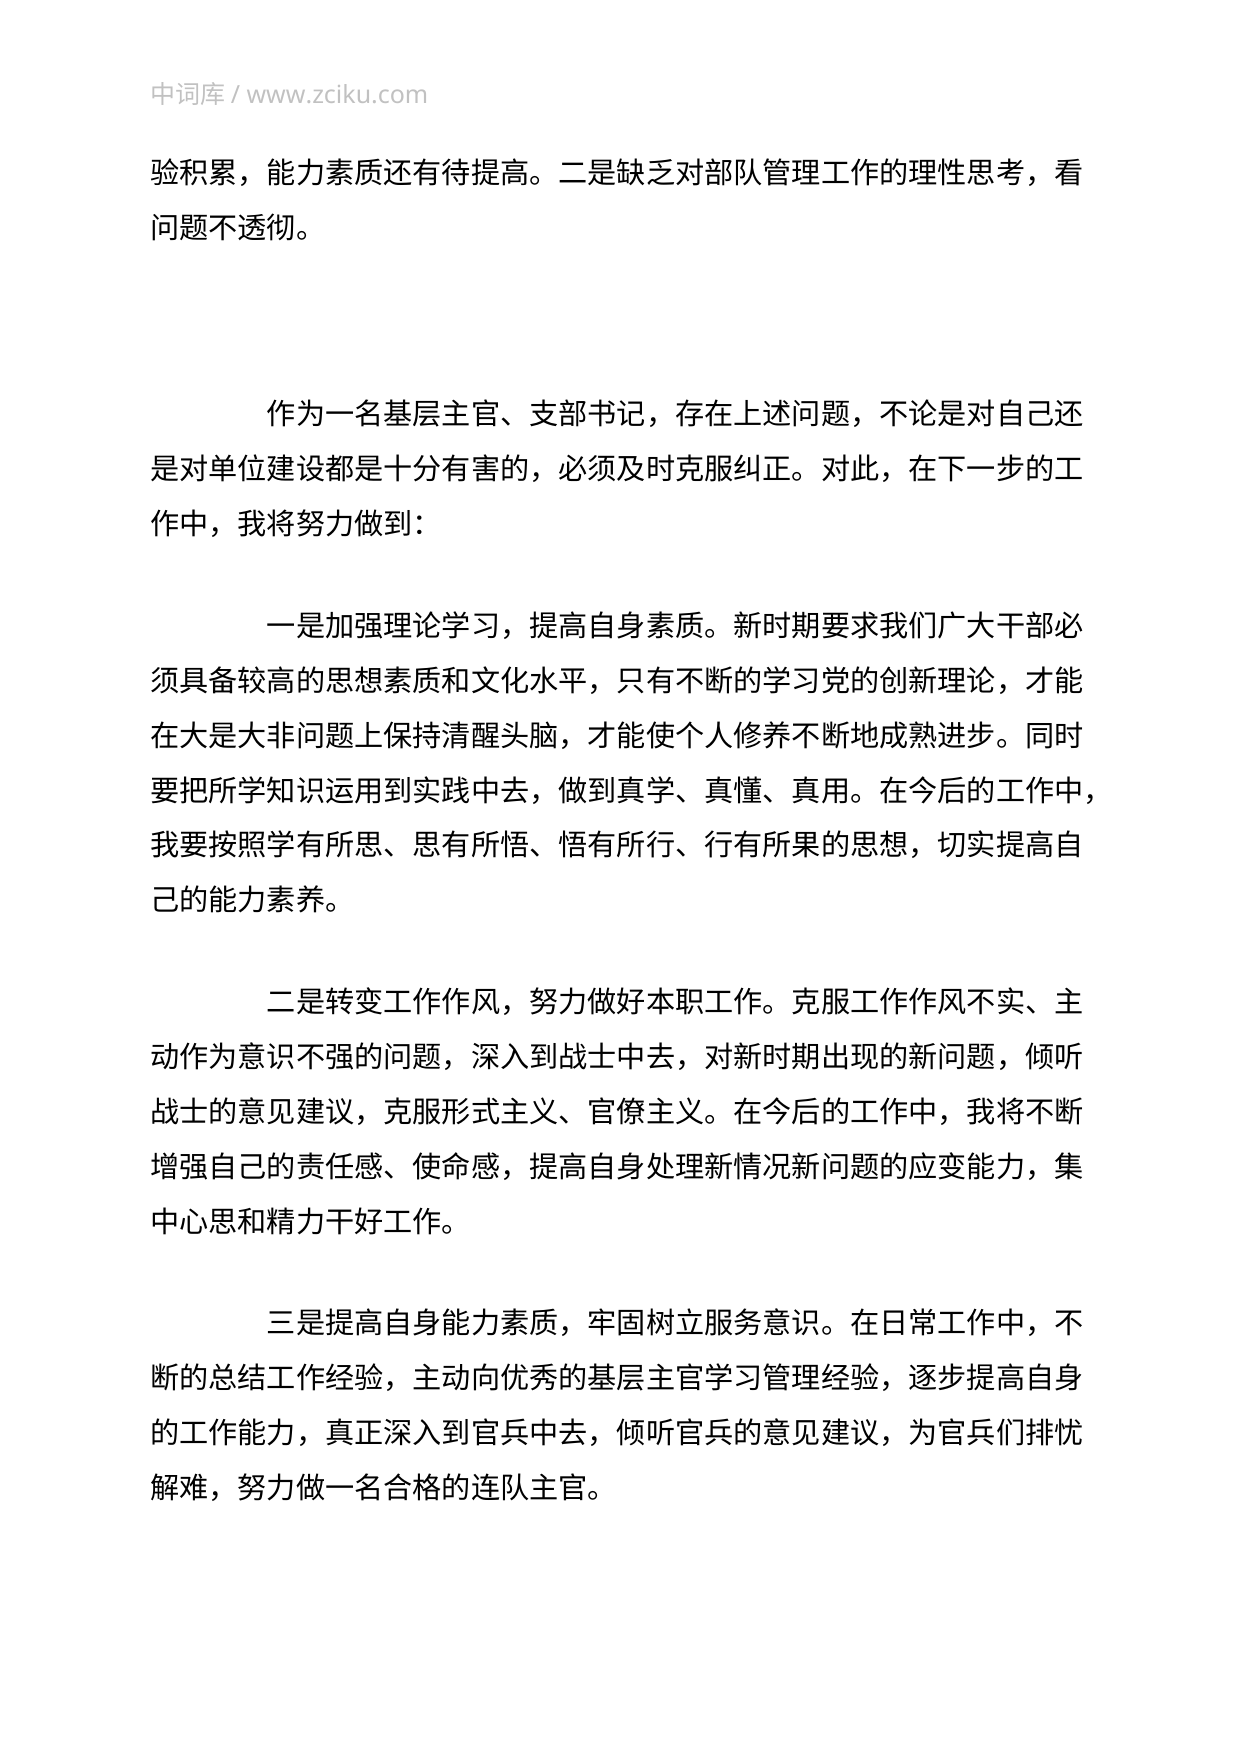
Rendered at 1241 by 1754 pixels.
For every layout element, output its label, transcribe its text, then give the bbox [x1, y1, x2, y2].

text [150, 150, 1090, 247]
text 一是加强理论学习，提高自身素质。新时期要求我们广大干部必须具备较高的思想素质和文化水平，只有不断的学习党的创新理论，才能在大是大非问题上保持清醒头脑，才能使个人修养不断地成熟进步。同时要把所学知识运用到实践中去，做到真学、真懂、真用。在今后的工作中，我要按照学有所思、思有所悟、悟有所行、行有所果的思想，切实提高自己的能力素养。 [150, 602, 1090, 919]
text 二是转变工作作风，努力做好本职工作。克服工作作风不实、主动作为意识不强的问题，深入到战士中去，对新时期出现的新问题，倾听战士的意见建议，克服形式主义、官僚主义。在今后的工作中，我将不断增强自己的责任感、使命感，提高自身处理新情况新问题的应变能力，集中心思和精力干好工作。 [150, 979, 1090, 1241]
text 作为一名基层主官、支部书记，存在上述问题，不论是对自己还是对单位建设都是十分有害的，必须及时克服纠正。对此，在下一步的工作中，我将努力做到： [150, 391, 1090, 543]
text 三是提高自身能力素质，牢固树立服务意识。在日常工作中，不断的总结工作经验，主动向优秀的基层主官学习管理经验，逐步提高自身的工作能力，真正深入到官兵中去，倾听官兵的意见建议，为官兵们排忧解难，努力做一名合格的连队主官。 [150, 1300, 1090, 1507]
